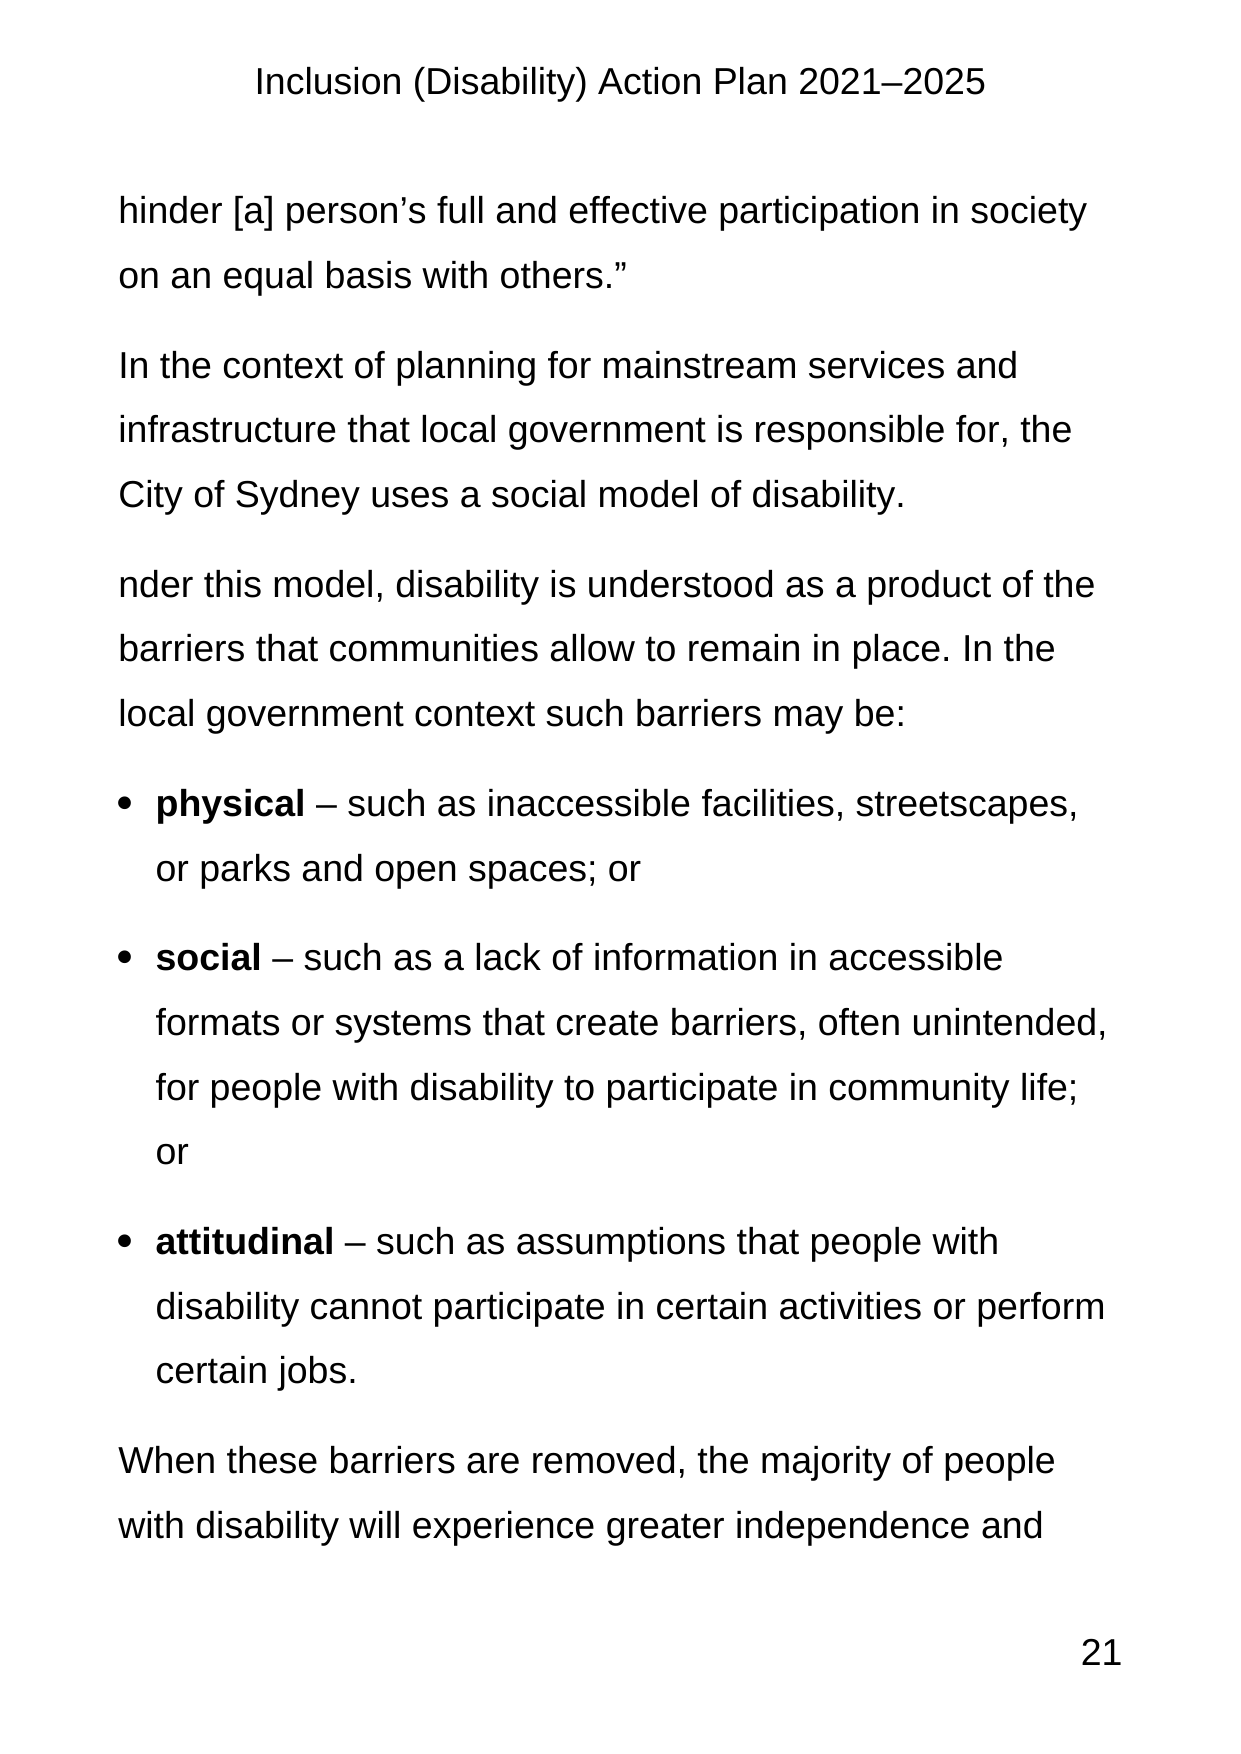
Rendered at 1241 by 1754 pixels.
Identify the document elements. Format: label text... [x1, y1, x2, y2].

list social – such as a lack of information in accessible formats or systems that create barriers, often unintended, for people with disability to participate in community life; or [118, 935, 1122, 1173]
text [118, 1438, 1122, 1546]
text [118, 188, 1122, 296]
text nder this model, disability is understood as a product of the barriers that communities allow to remain in place. In the local government context such barriers may be: [118, 562, 1122, 734]
text In the context of planning for mainstream services and infrastructure that local government is responsible for, the City of Sydney uses a social model of disability. [118, 343, 1122, 515]
list physical – such as inaccessible facilities, streetscapes, or parks and open spaces; or [118, 781, 1122, 889]
list attitudinal – such as assumptions that people with disability cannot participate in certain activities or perform certain jobs. [118, 1219, 1122, 1392]
